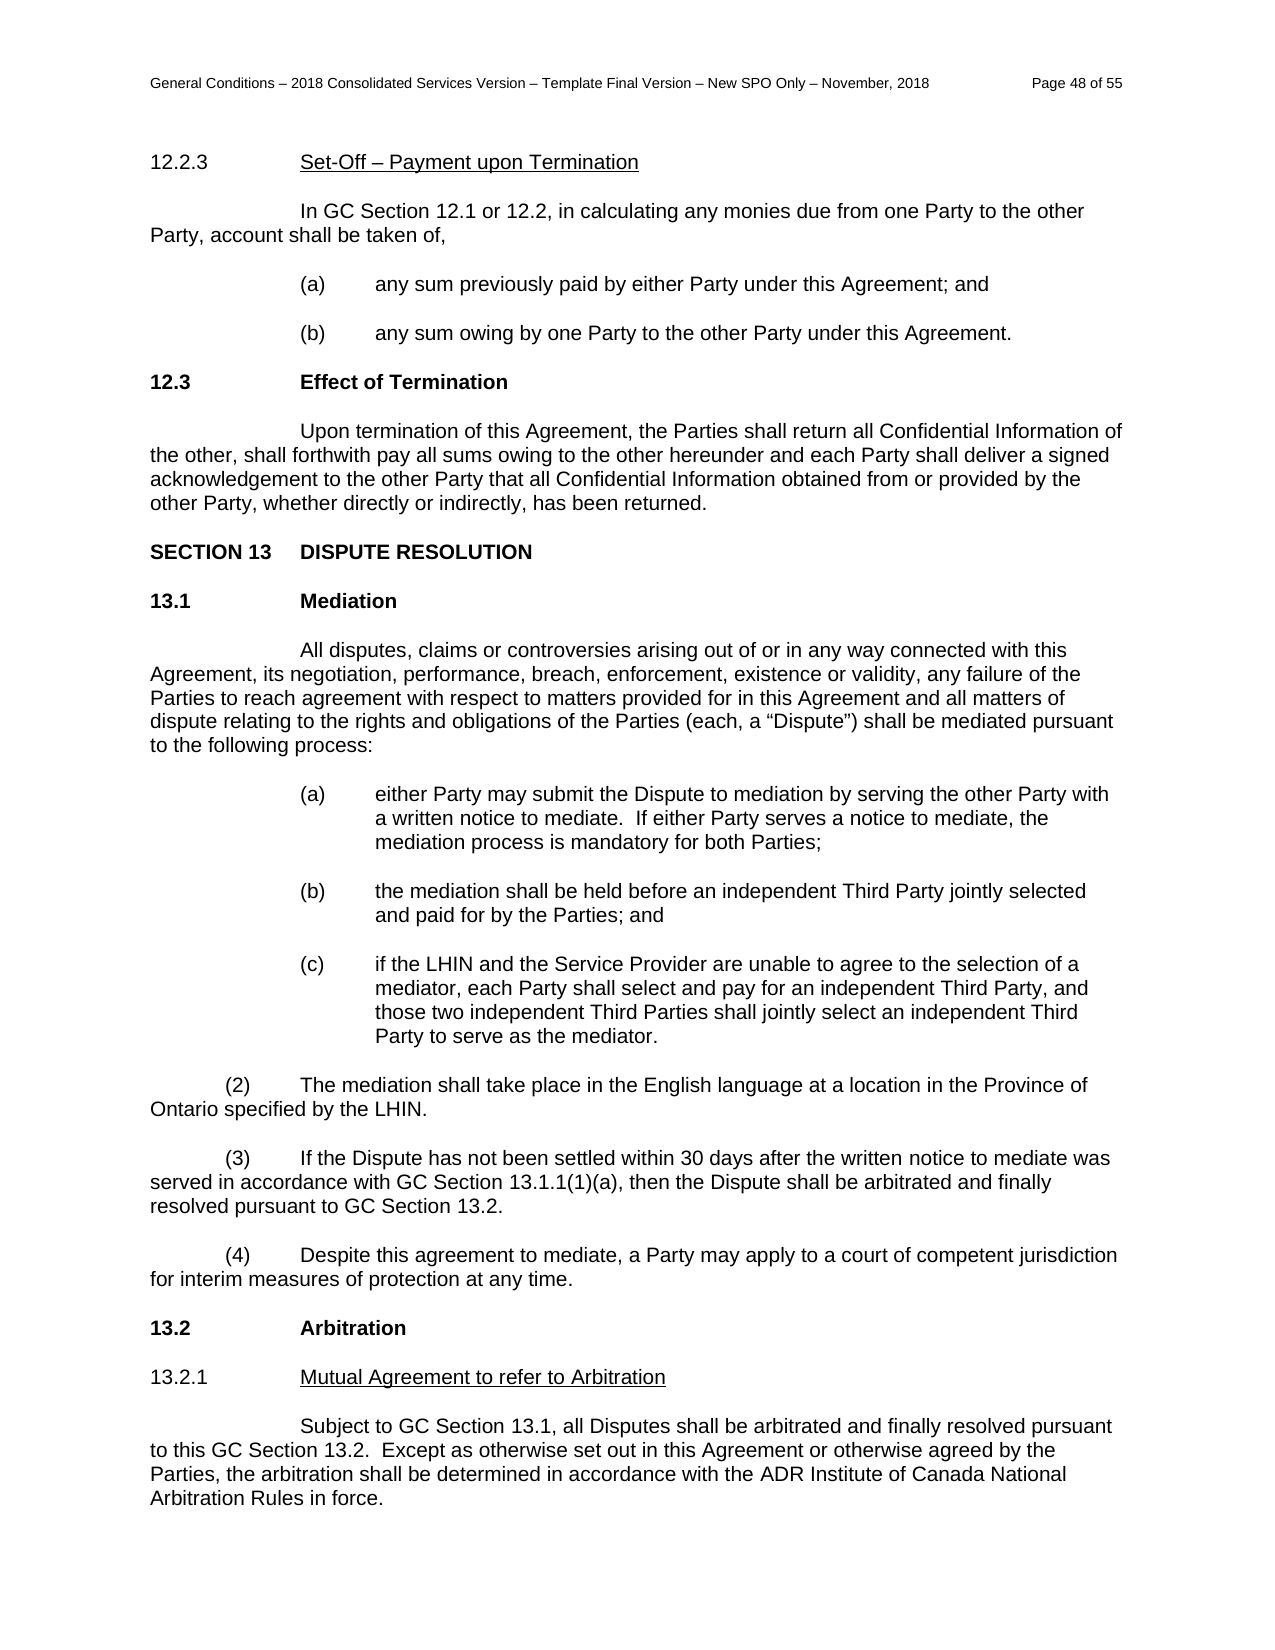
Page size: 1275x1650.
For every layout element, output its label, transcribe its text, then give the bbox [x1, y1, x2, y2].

subtitle Set-Off – Payment upon Termination [150, 150, 1125, 174]
subtitle if the LHIN and the Service Provider are unable to agree to the selection of a mediator, each Party shall select and pay for an independent Third Party, and those two independent Third Parties shall jointly select an independent Third Party to serve as the mediator. [300, 952, 1125, 1048]
subtitle Effect of Termination [150, 370, 1125, 394]
text Upon termination of this Agreement, the Parties shall return all Confidential Information of the other, shall forthwith pay all sums owing to the other hereunder and each Party shall deliver a signed acknowledgement to the other Party that all Confidential Information obtained from or provided by the other Party, whether directly or indirectly, has been returned. [150, 419, 1125, 514]
subtitle DISPUTE RESOLUTION [150, 539, 1125, 563]
subtitle either Party may submit the Dispute to mediation by serving the other Party with a written notice to mediate. If either Party serves a notice to mediate, the mediation process is mandatory for both Parties; [300, 782, 1125, 854]
text Subject to GC Section 13.1, all Disputes shall be arbitrated and finally resolved pursuant to this GC Section 13.2. Except as otherwise set out in this Agreement or otherwise agreed by the Parties, the arbitration shall be determined in accordance with the ADR Institute of Canada National Arbitration Rules in force. [150, 1413, 1125, 1509]
subtitle Despite this agreement to mediate, a Party may apply to a court of competent jurisdiction for interim measures of protection at any time. [150, 1243, 1125, 1291]
subtitle Arbitration [150, 1316, 1125, 1339]
text All disputes, claims or controversies arising out of or in any way connected with this Agreement, its negotiation, performance, breach, enforcement, existence or validity, any failure of the Parties to reach agreement with respect to matters provided for in this Agreement and all matters of dispute relating to the rights and obligations of the Parties (each, a “Dispute”) shall be mediated pursuant to the following process: [150, 637, 1125, 757]
subtitle Mutual Agreement to refer to Arbitration [150, 1364, 1125, 1388]
subtitle any sum previously paid by either Party under this Agreement; and [300, 272, 1125, 296]
subtitle the mediation shall be held before an independent Third Party jointly selected and paid for by the Parties; and [300, 879, 1125, 927]
text In GC Section 12.1 or 12.2, in calculating any monies due from one Party to the other Party, account shall be taken of, [150, 199, 1125, 247]
subtitle Mediation [150, 588, 1125, 612]
subtitle any sum owing by one Party to the other Party under this Agreement. [300, 321, 1125, 345]
subtitle If the Dispute has not been settled within 30 days after the written notice to mediate was served in accordance with GC Section 13.1(a), then the Dispute shall be arbitrated and finally resolved pursuant to GC Section 13.2. [150, 1146, 1125, 1218]
subtitle The mediation shall take place in the English language at a location in the specified by the LHIN. [150, 1073, 1125, 1121]
